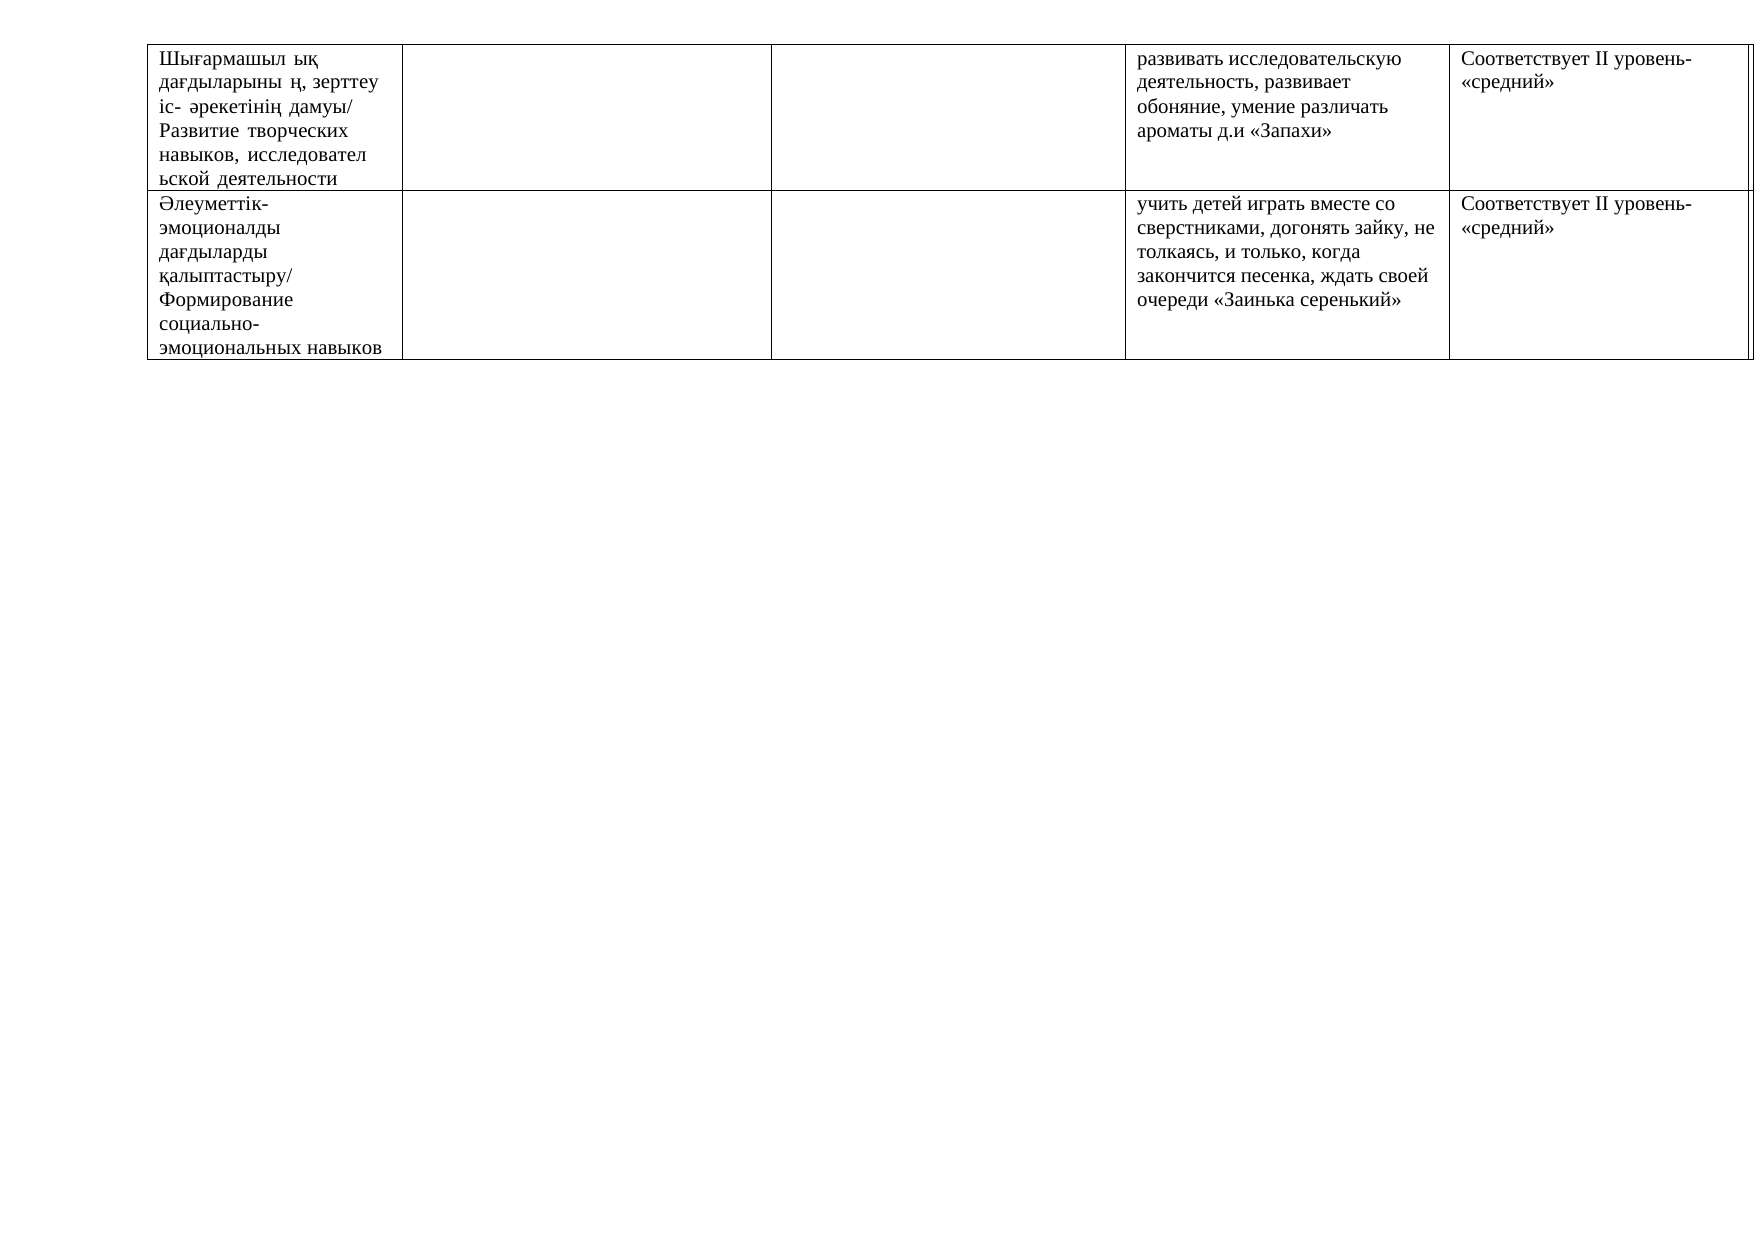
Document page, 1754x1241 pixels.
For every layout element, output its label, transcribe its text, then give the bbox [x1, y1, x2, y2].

table_cell [403, 191, 771, 359]
table_cell Соответствует II уровень- «средний» [1450, 45, 1748, 190]
table_cell [772, 45, 1125, 190]
table_cell [403, 45, 771, 190]
table_cell [772, 191, 1125, 359]
table_cell Шығармашыл ық дағдыларыны ң, зерттеу іс- әрекетінің дамуы/ Развитие творческих навыков, исследовател ьской деятельности [148, 45, 402, 190]
table_cell учить детей играть вместе со сверстниками, догонять зайку, не толкаясь, и только, когда закончится песенка, ждать своей очереди «Заинька серенький» [1126, 191, 1449, 359]
table_cell развивать исследовательскую деятельность, развивает обоняние, умение различать ароматы д.и «Запахи» [1126, 45, 1449, 190]
table_cell [1749, 191, 1753, 359]
table_cell Соответствует II уровень- «средний» [1450, 191, 1748, 359]
table_cell [1749, 45, 1753, 190]
table_cell Әлеуметтік- эмоционалды дағдыларды қалыптастыру/ Формирование социально- эмоциональных навыков [148, 191, 402, 359]
